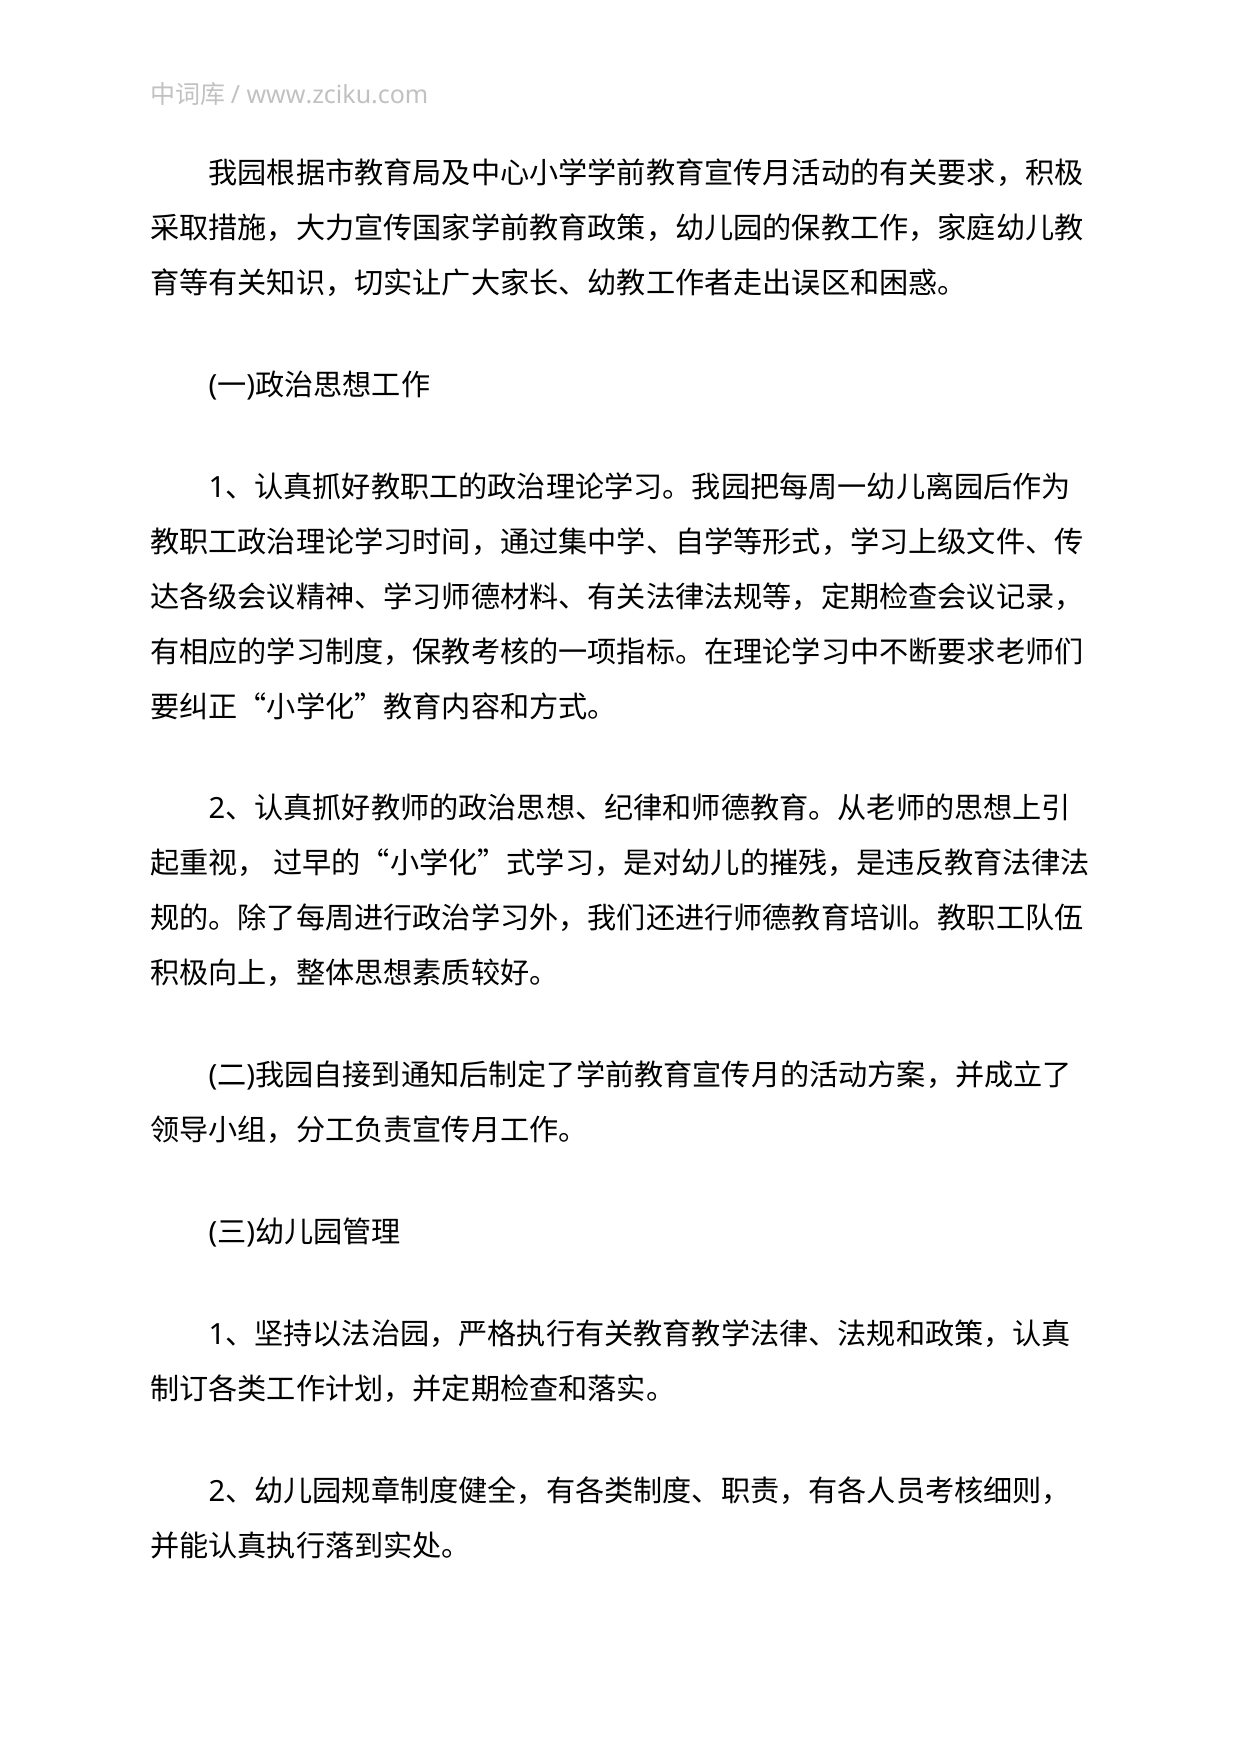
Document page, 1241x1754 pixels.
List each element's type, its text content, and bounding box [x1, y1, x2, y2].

text 我园根据市教育局及中心小学学前教育宣传月活动的有关要求，积极采取措施，大力宣传国家学前教育政策，幼儿园的保教工作，家庭幼儿教育等有关知识，切实让广大家长、幼教工作者走出误区和困惑。 [150, 150, 1090, 302]
text 1、坚持以法治园，严格执行有关教育教学法律、法规和政策，认真制订各类工作计划，并定期检查和落实。 [150, 1310, 1090, 1408]
text 1、认真抓好教职工的政治理论学习。我园把每周一幼儿离园后作为教职工政治理论学习时间，通过集中学、自学等形式，学习上级文件、传达各级会议精神、学习师德材料、有关法律法规等，定期检查会议记录，有相应的学习制度，保教考核的一项指标。在理论学习中不断要求老师们要纠正“小学化”教育内容和方式。 [150, 463, 1090, 726]
text 2、认真抓好教师的政治思想、纪律和师德教育。从老师的思想上引起重视， 过早的“小学化”式学习，是对幼儿的摧残，是违反教育法律法规的。除了每周进行政治学习外，我们还进行师德教育培训。教职工队伍积极向上，整体思想素质较好。 [150, 785, 1090, 992]
text (三)幼儿园管理 [150, 1208, 1090, 1251]
text (一)政治思想工作 [150, 362, 1090, 404]
text (二)我园自接到通知后制定了学前教育宣传月的活动方案，并成立了领导小组，分工负责宣传月工作。 [150, 1052, 1090, 1149]
text 2、幼儿园规章制度健全，有各类制度、职责，有各人员考核细则，并能认真执行落到实处。 [150, 1467, 1090, 1564]
